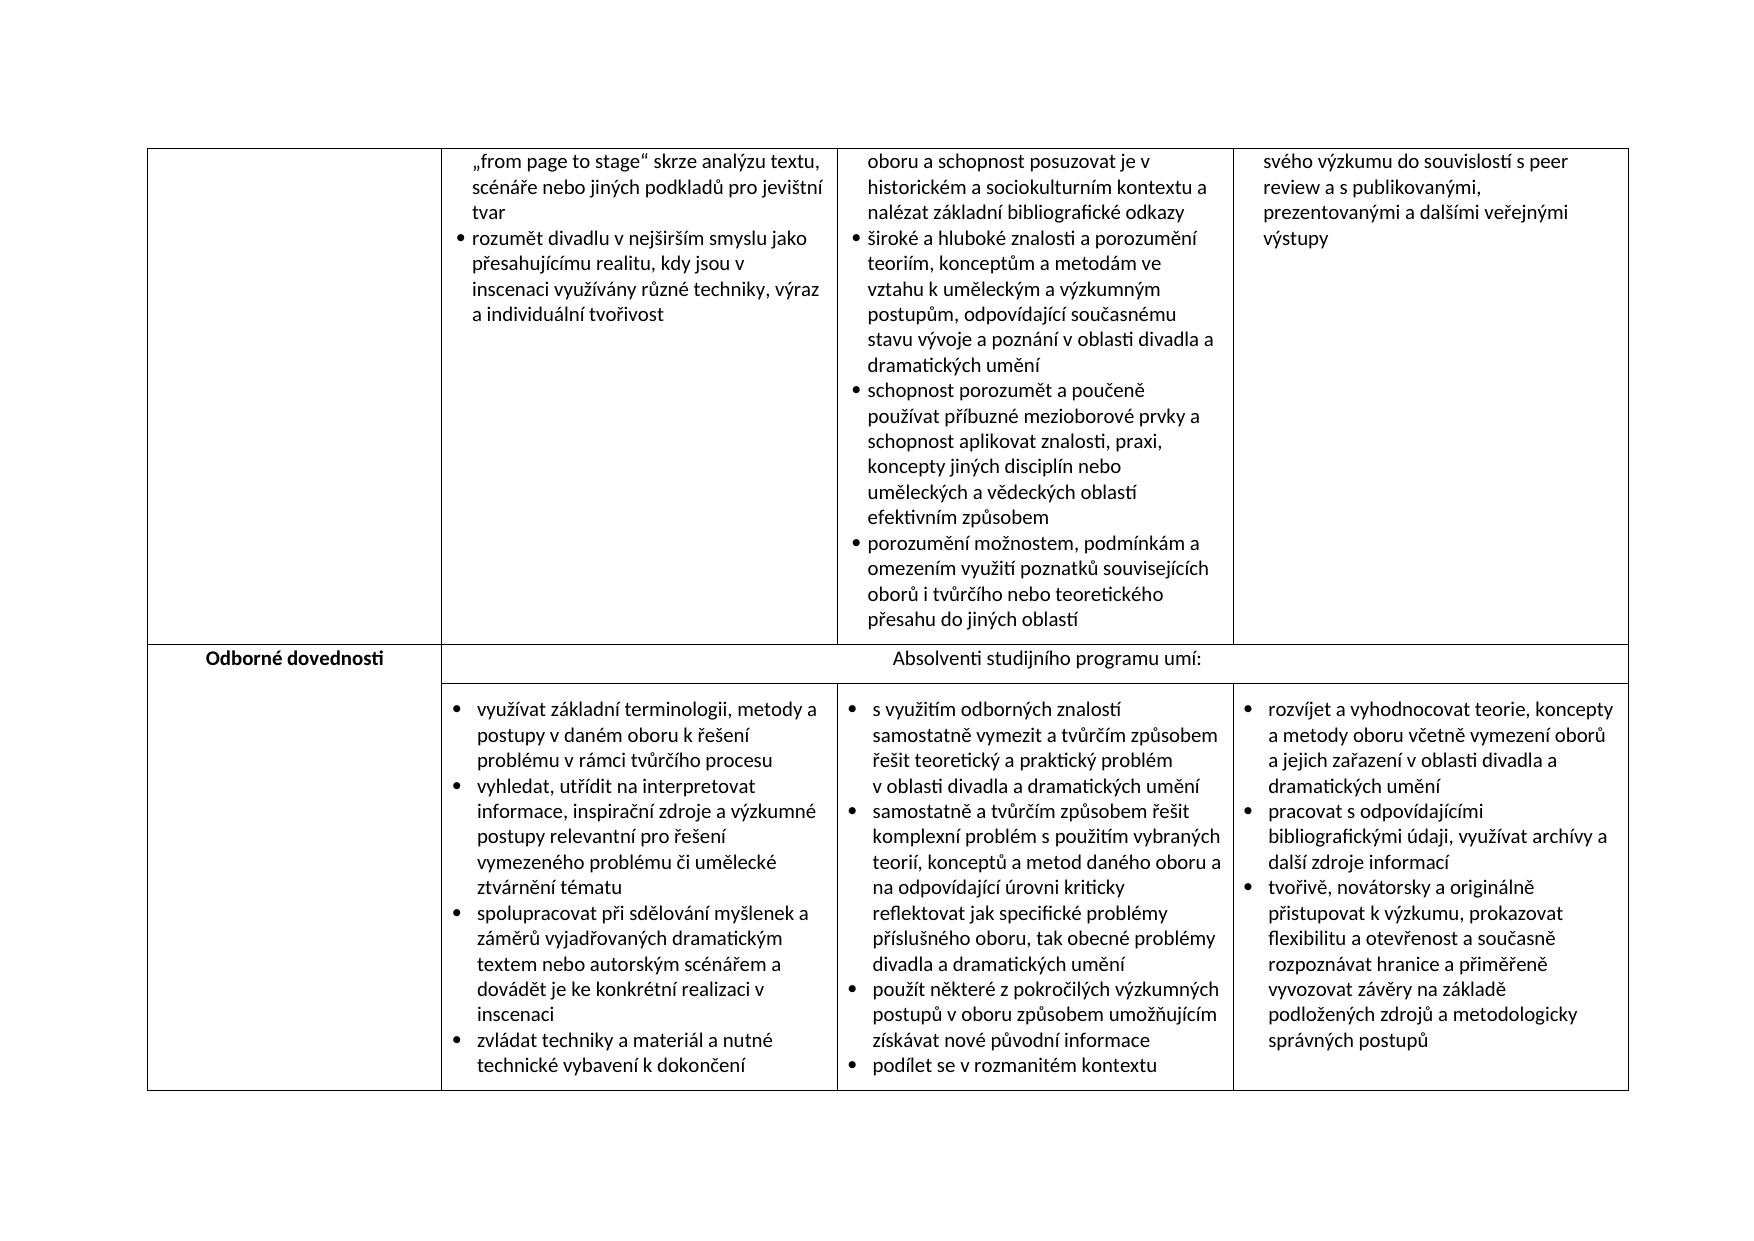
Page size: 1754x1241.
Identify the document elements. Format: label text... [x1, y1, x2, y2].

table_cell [1234, 149, 1628, 644]
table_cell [1234, 684, 1628, 1090]
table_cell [838, 684, 1233, 1090]
table_cell Absolventi studijního programu umí: [442, 645, 1628, 683]
table_cell Odborné dovednosti [148, 645, 441, 1090]
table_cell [838, 149, 1233, 644]
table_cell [442, 149, 837, 644]
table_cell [442, 684, 837, 1090]
